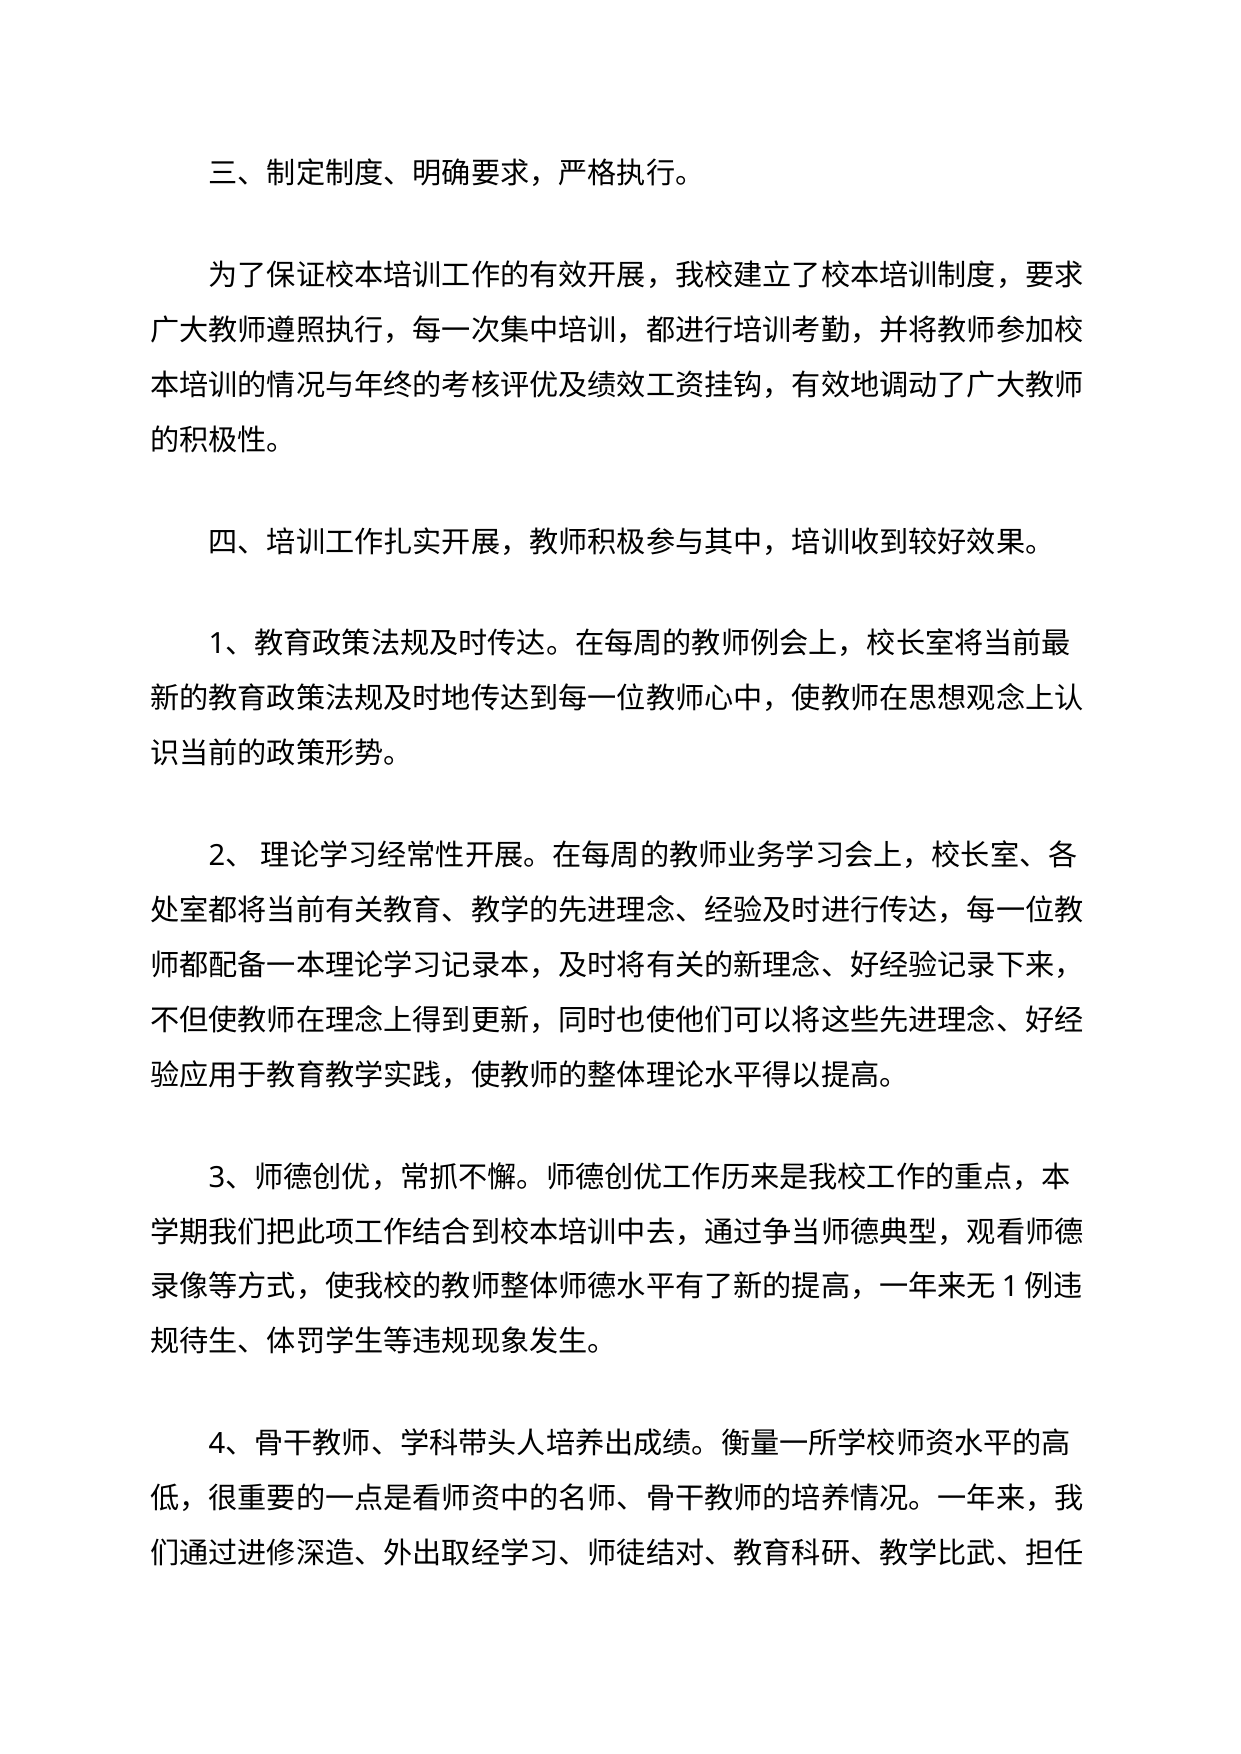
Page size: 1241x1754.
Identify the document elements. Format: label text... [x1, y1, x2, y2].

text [150, 1420, 1090, 1572]
text 三、制定制度、明确要求，严格执行。 [150, 150, 1090, 192]
text 2、 理论学习经常性开展。在每周的教师业务学习会上，校长室、各处室都将当前有关教育、教学的先进理念、经验及时进行传达，每一位教师都配备一本理论学习记录本，及时将有关的新理念、好经验记录下来，不但使教师在理念上得到更新，同时也使他们可以将这些先进理念、好经验应用于教育教学实践，使教师的整体理论水平得以提高。 [150, 832, 1090, 1094]
text 为了保证校本培训工作的有效开展，我校建立了校本培训制度，要求广大教师遵照执行，每一次集中培训，都进行培训考勤，并将教师参加校本培训的情况与年终的考核评优及绩效工资挂钩，有效地调动了广大教师的积极性。 [150, 252, 1090, 459]
text 四、培训工作扎实开展，教师积极参与其中，培训收到较好效果。 [150, 518, 1090, 561]
text 1、教育政策法规及时传达。在每周的教师例会上，校长室将当前最新的教育政策法规及时地传达到每一位教师心中，使教师在思想观念上认识当前的政策形势。 [150, 620, 1090, 772]
text 3、师德创优，常抓不懈。师德创优工作历来是我校工作的重点，本学期我们把此项工作结合到校本培训中去，通过争当师德典型，观看师德录像等方式，使我校的教师整体师德水平有了新的提高，一年来无1例违规待生、体罚学生等违规现象发生。 [150, 1153, 1090, 1360]
